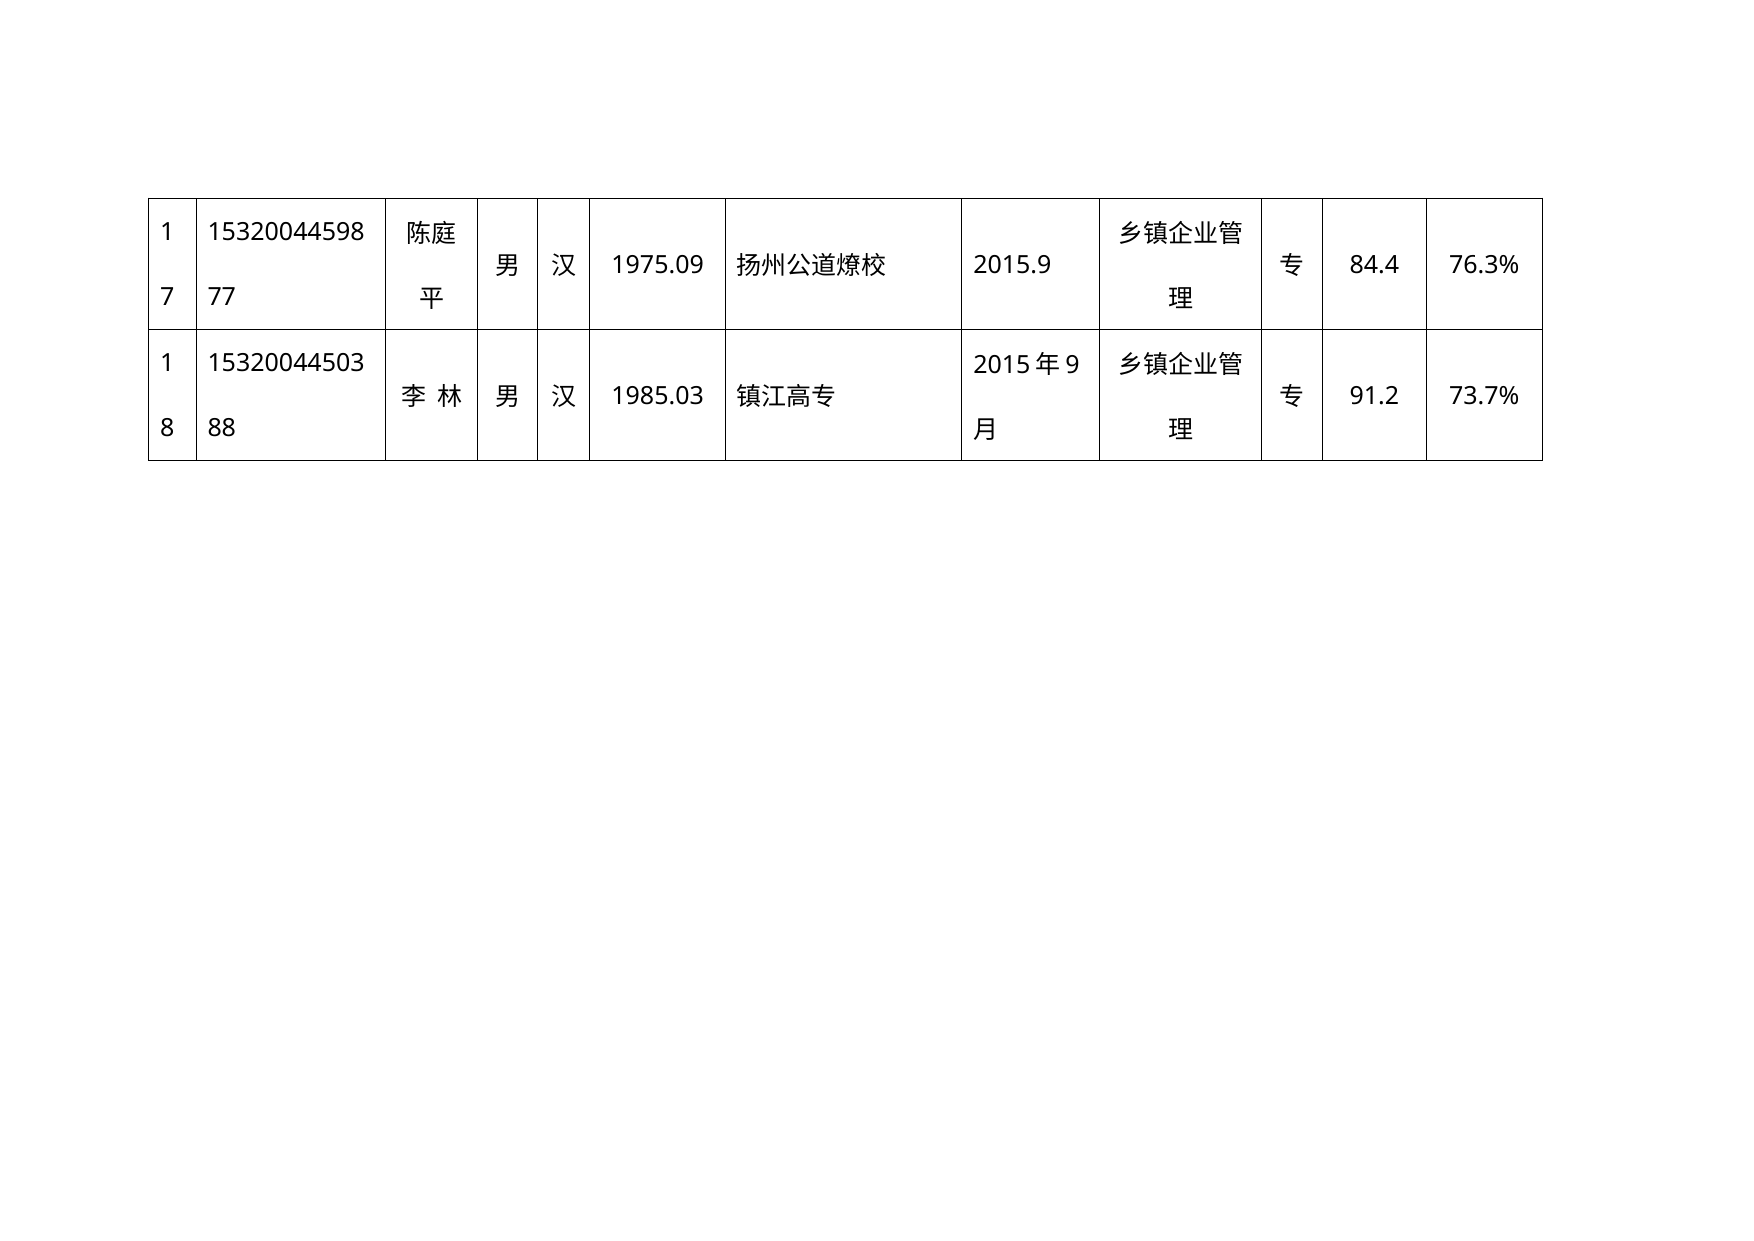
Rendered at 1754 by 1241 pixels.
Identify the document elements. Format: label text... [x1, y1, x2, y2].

table_cell 84.4 [1323, 199, 1426, 329]
table_cell 男 [478, 199, 537, 329]
table_cell 男 [478, 330, 537, 460]
table_cell 镇江高专 [726, 330, 961, 460]
table_cell 陈庭平 [386, 199, 477, 329]
table_cell 2015.9 [962, 199, 1099, 329]
table_cell 91.2 [1323, 330, 1426, 460]
table_cell 2015年9月 [962, 330, 1099, 460]
table_cell 18 [149, 330, 196, 460]
table_cell 73.7% [1427, 330, 1542, 460]
table_cell 1975.09 [590, 199, 725, 329]
table_cell 李 林 [386, 330, 477, 460]
table_cell 17 [149, 199, 196, 329]
table_cell 76.3% [1427, 199, 1542, 329]
table_cell 扬州公道燎校 [726, 199, 961, 329]
table_cell 乡镇企业管理 [1100, 199, 1261, 329]
table_cell 乡镇企业管理 [1100, 330, 1261, 460]
table_cell 1532004450388 [197, 330, 385, 460]
table_cell 1985.03 [590, 330, 725, 460]
table_cell 汉 [538, 330, 589, 460]
table_cell 专 [1262, 199, 1322, 329]
table_cell 专 [1262, 330, 1322, 460]
table_cell 汉 [538, 199, 589, 329]
table_cell 1532004459877 [197, 199, 385, 329]
